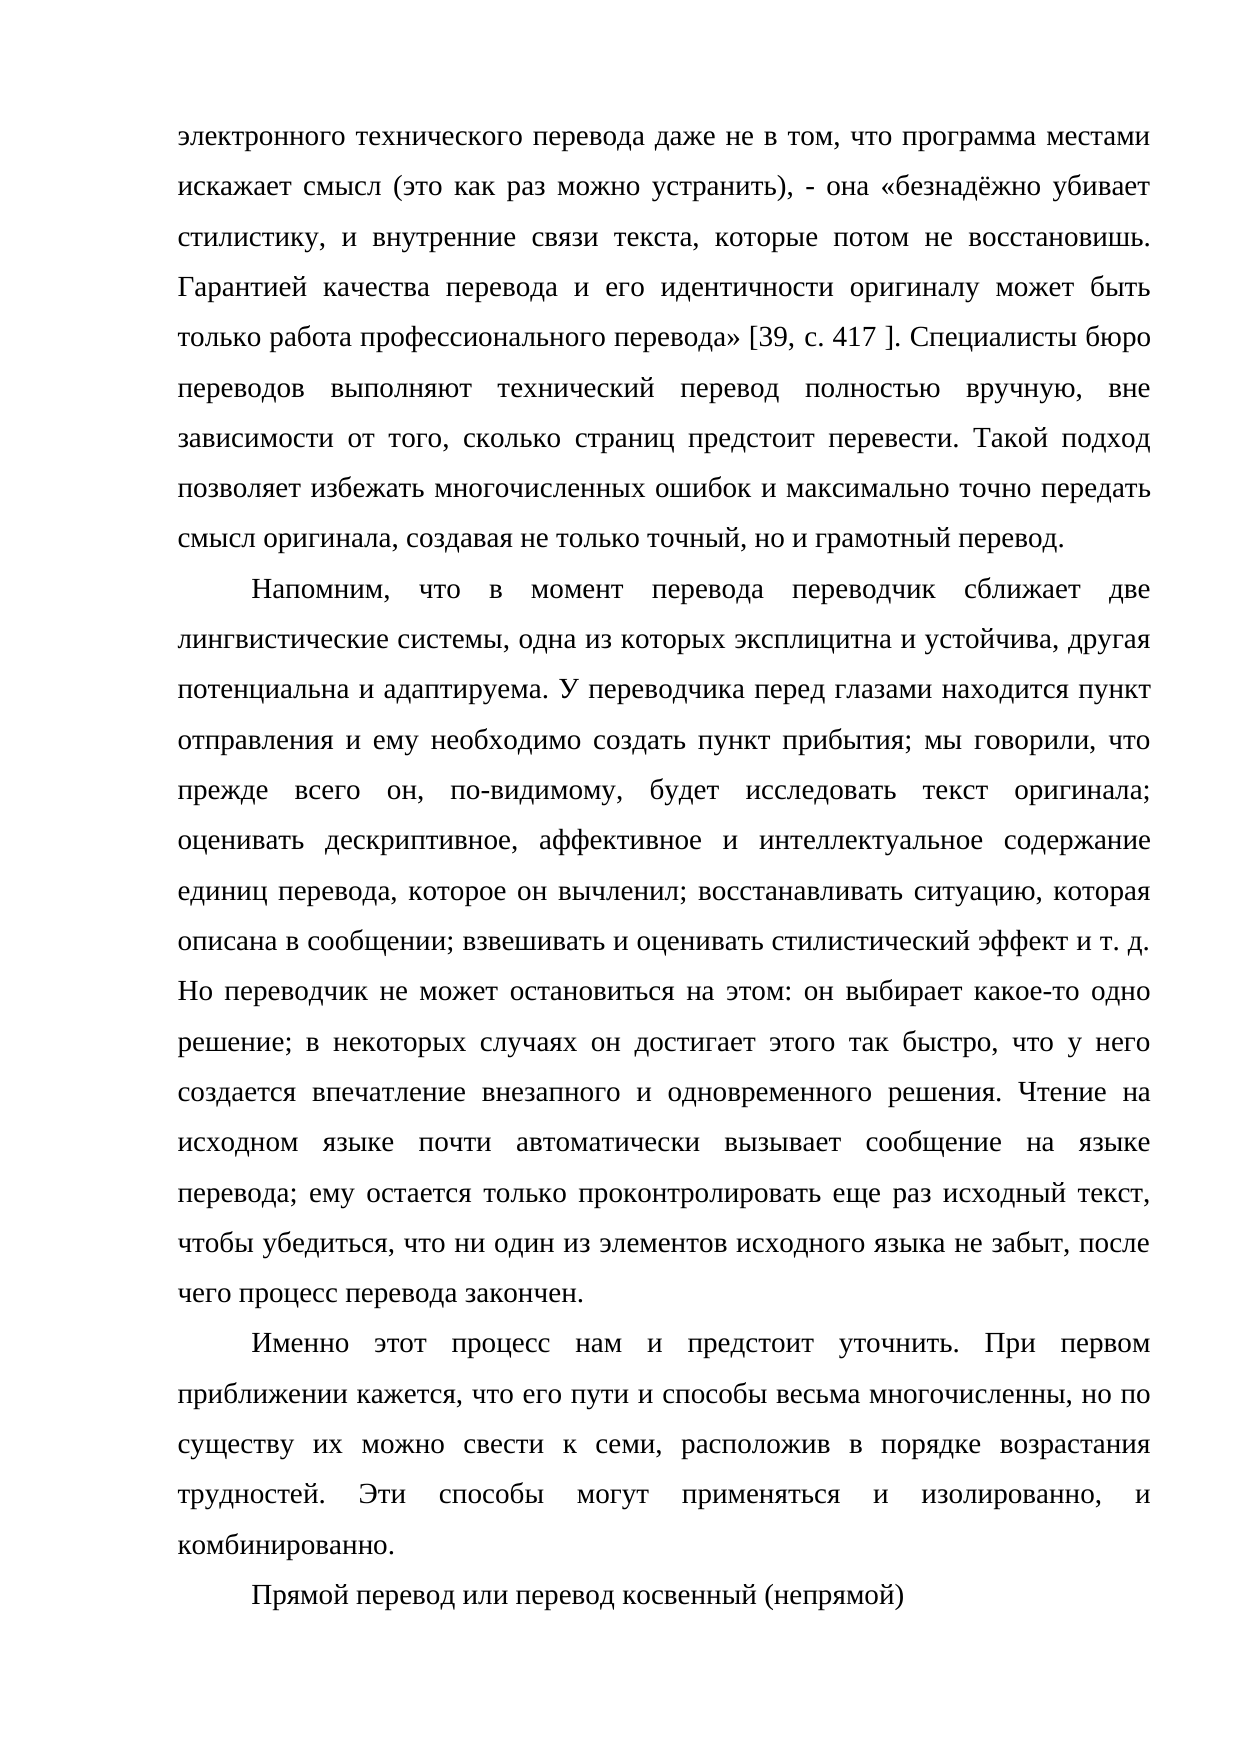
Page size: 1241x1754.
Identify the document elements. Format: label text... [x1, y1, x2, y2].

text Именно этот процесс нам и предстоит уточнить. При первом приближении кажется, что его пути и способы весьма многочисленны, но по существу их можно свести к семи, расположив в порядке возрастания трудностей. Эти способы могут применяться и изолированно, и комбинированно. [177, 1326, 1152, 1560]
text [177, 118, 1152, 554]
text Прямой перевод или перевод косвенный (непрямой) [177, 1577, 1152, 1611]
text Напомним, что в момент перевода переводчик сближает две лингвистические системы, одна из которых эксплицитна и устойчива, другая потенциальна и адаптируема. У переводчика перед глазами находится пункт отправления и ему необходимо создать пункт прибытия; мы говорили, что прежде всего он, по-видимому, будет исследовать текст оригинала; оценивать дескриптивное, аффективное и интеллектуальное содержание единиц перевода, которое он вычленил; восстанавливать ситуацию, которая описана в сообщении; взвешивать и оценивать стилистический эффект и т. д. Но переводчик не может остановиться на этом: он выбирает какое-то одно решение; в некоторых случаях он достигает этого так быстро, что у него создается впечатление внезапного и одновременного решения. Чтение на исходном языке почти автоматически вызывает сообщение на языке перевода; ему остается только проконтролировать еще раз исходный текст, чтобы убедиться, что ни один из элементов исходного языка не забыт, после чего процесс перевода закончен. [177, 571, 1152, 1309]
